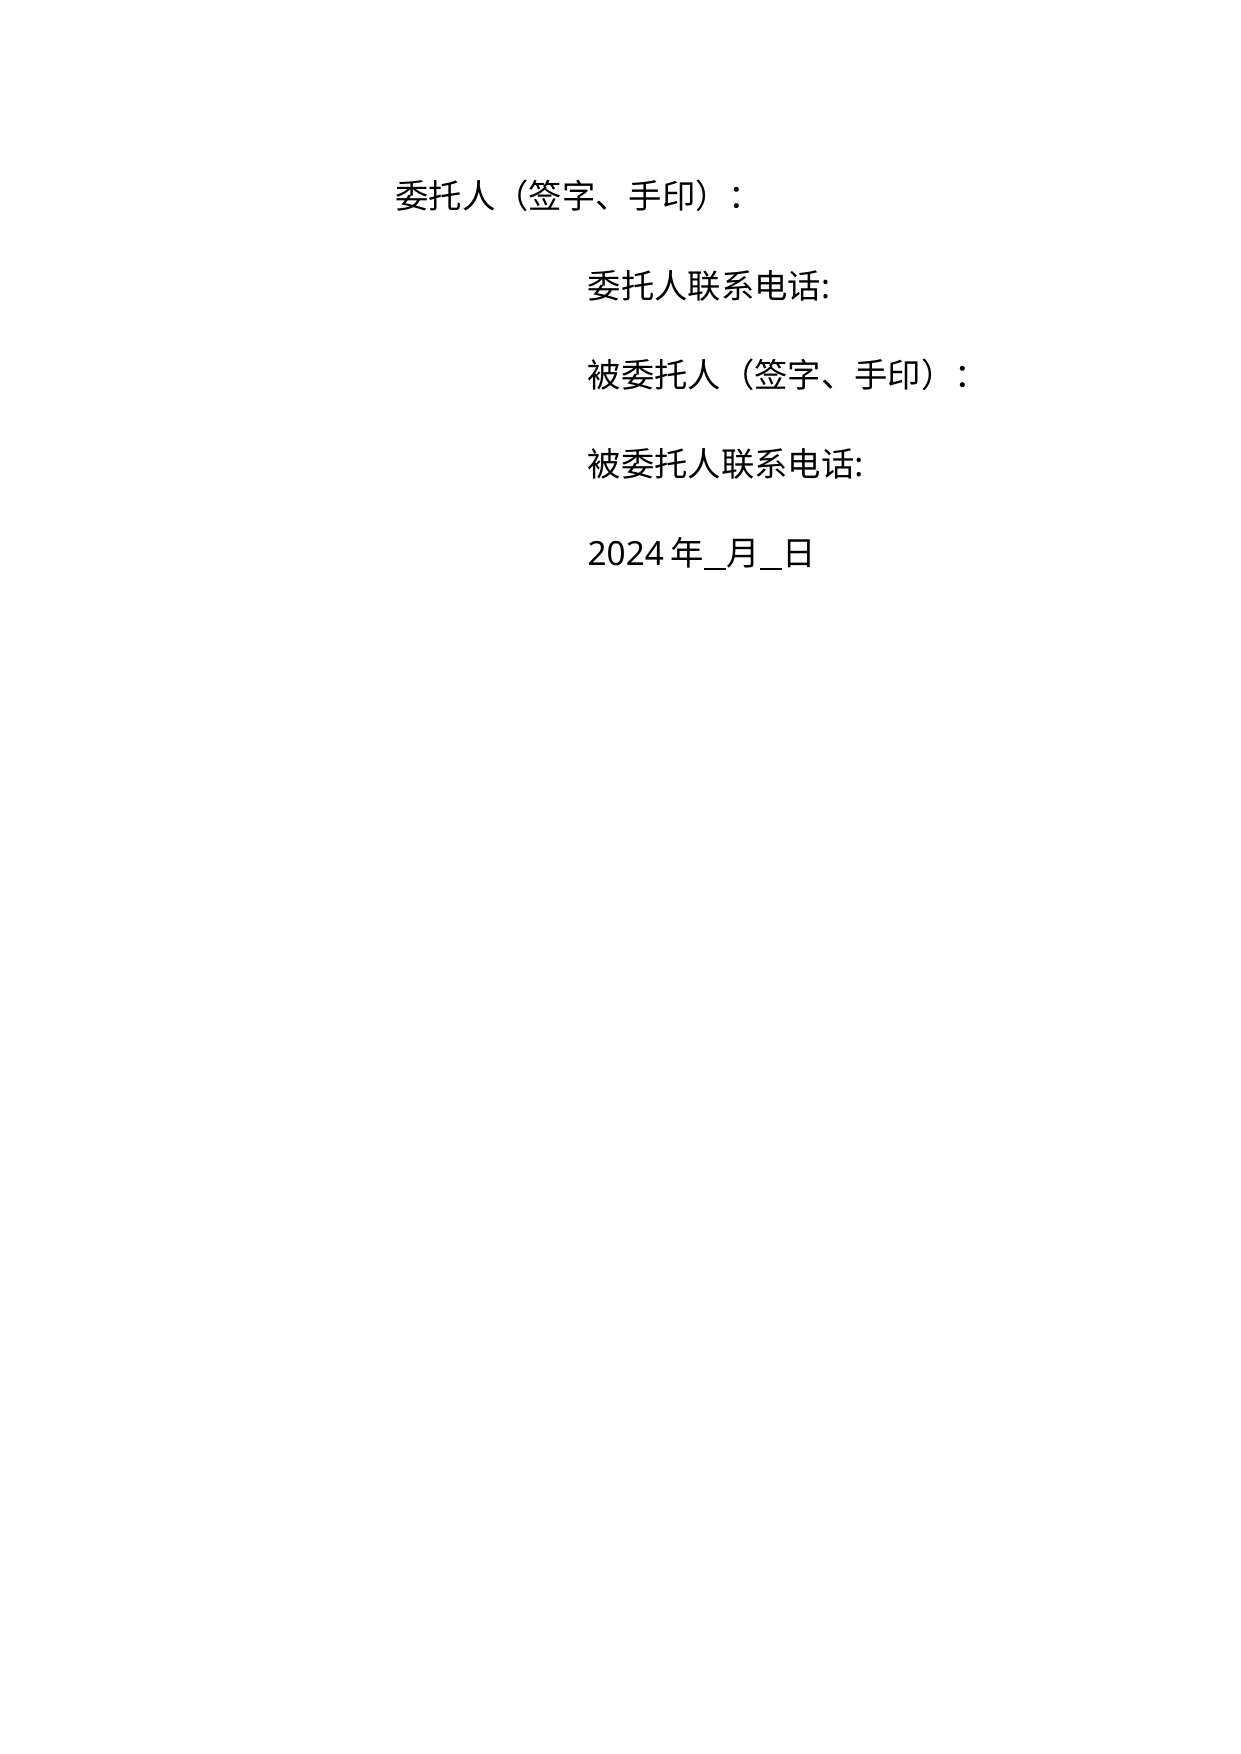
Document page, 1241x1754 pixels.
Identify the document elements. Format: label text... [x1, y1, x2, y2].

text 被委托人（签字、手印）： [187, 340, 1053, 405]
text 委托人联系电话: [187, 251, 1053, 316]
text 委托人（签字、手印）： [187, 162, 1053, 227]
text 2024年 月 日 [187, 518, 1053, 583]
text 被委托人联系电话: [187, 429, 1053, 494]
